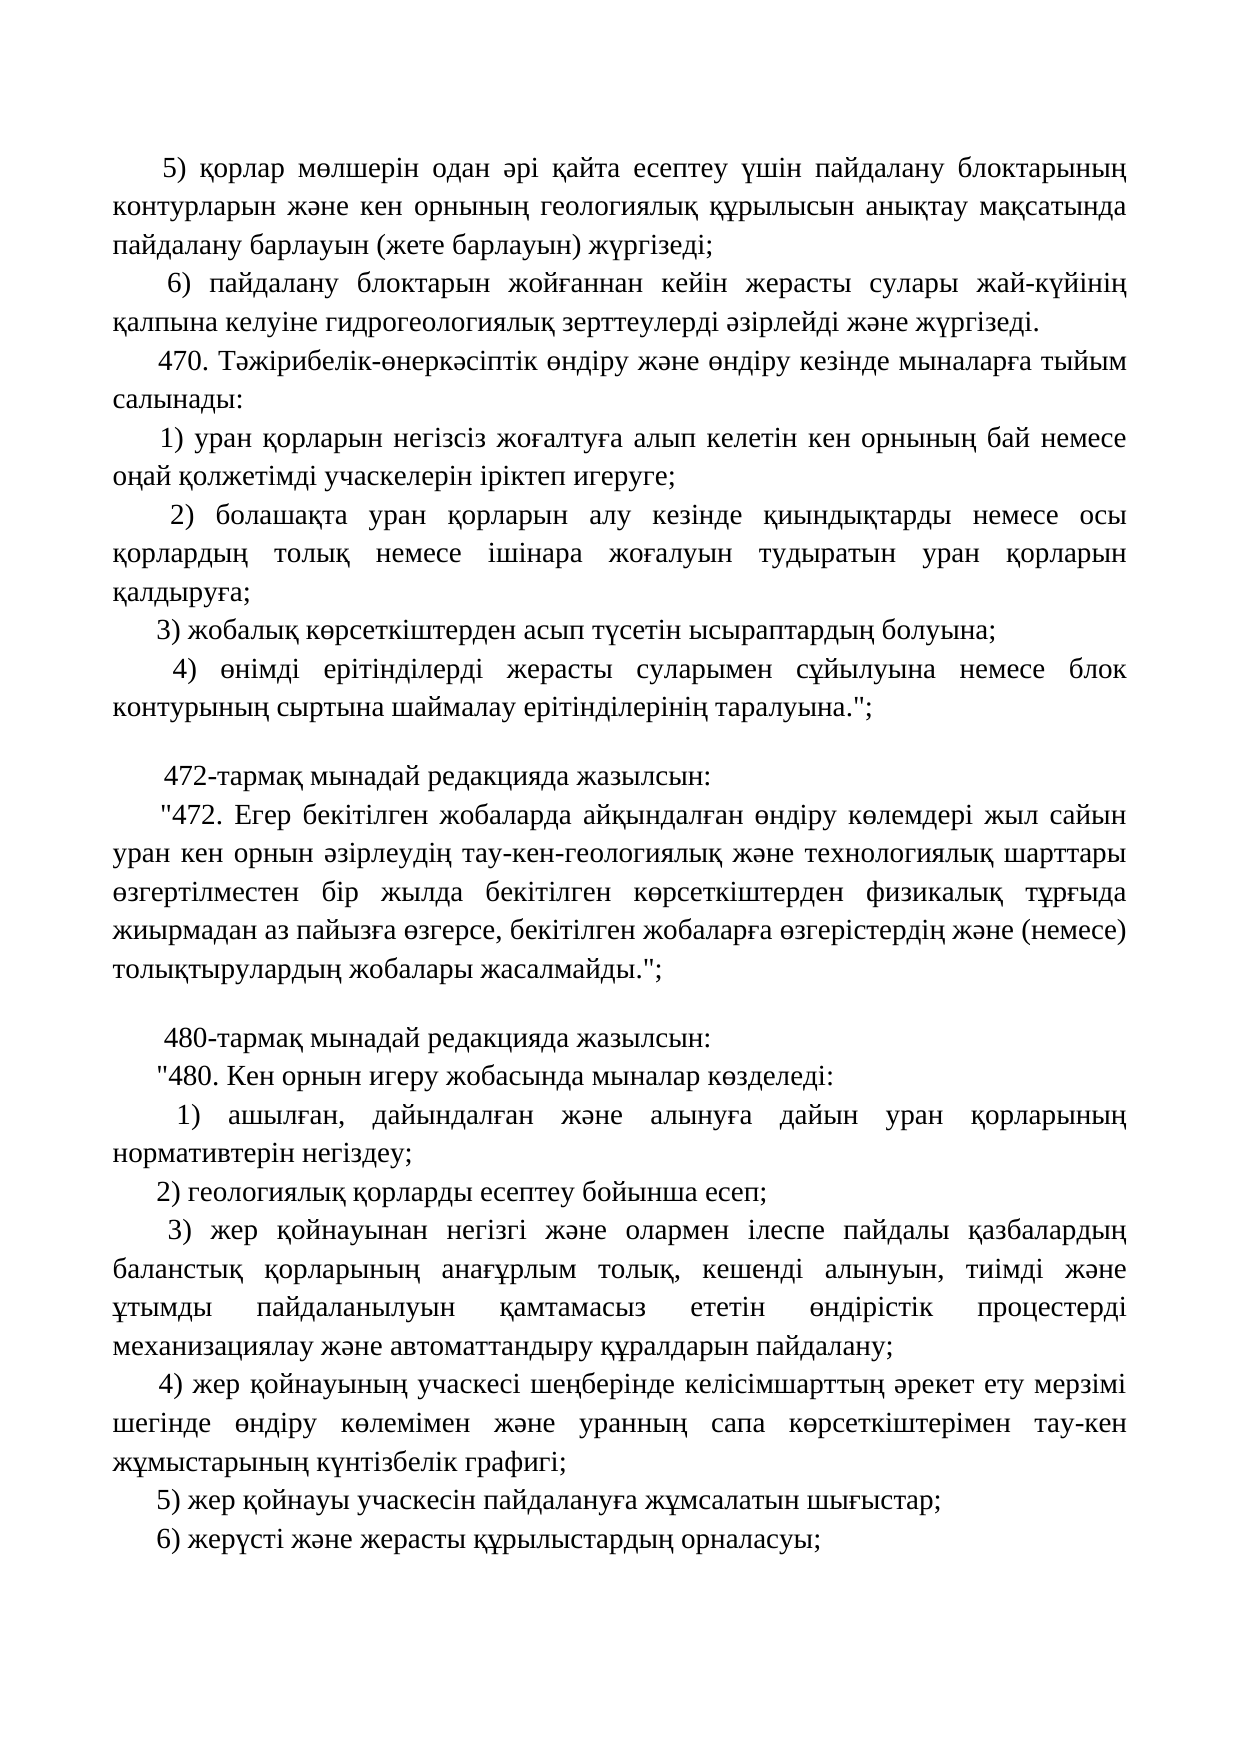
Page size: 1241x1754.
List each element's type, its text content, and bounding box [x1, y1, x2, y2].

text 480-тармақ мынадай редакцияда жазылсын: [112, 1020, 1128, 1053]
text 6) пайдалану блоктарын жойғаннан кейін жерасты сулары жай-күйінің қалпына келуіне гидрогеологиялық зерттеулерді әзірлейді және жүргізеді. [112, 266, 1128, 338]
text 3) жобалық көрсеткіштерден асып түсетін ысыраптардың болуына; [112, 612, 1128, 646]
text 4) жер қойнауының учаскесі шеңберінде келісімшарттың әрекет ету мерзімі шегінде өндіру көлемімен және уранның сапа көрсеткіштерімен тау-кен жұмыстарының күнтізбелік графигі; [112, 1367, 1128, 1477]
text 5) қорлар мөлшерін одан әрі қайта есептеу үшін пайдалану блоктарының контурларын және кен орнының геологиялық құрылысын анықтау мақсатында пайдалану барлауын (жете барлауын) жүргізеді; [112, 150, 1128, 261]
text "480. Кен орнын игеру жобасында мыналар көзделеді: [112, 1058, 1128, 1092]
text "472. Егер бекітілген жобаларда айқындалған өндіру көлемдері жыл сайын уран кен орнын әзірлеудің тау-кен-геологиялық және технологиялық шарттары өзгертілместен бір жылда бекітілген көрсеткіштерден физикалық тұрғыда жиырмадан аз пайызға өзгерсе, бекітілген жобаларға өзгерістердің және (немесе) толықтырулардың жобалары жасалмайды."; [112, 797, 1128, 984]
text 4) өнімді ерітінділерді жерасты суларымен сұйылуына немесе блок контурының сыртына шаймалау ерітінділерінің таралуына."; [112, 651, 1128, 723]
text 472-тармақ мынадай редакцияда жазылсын: [112, 758, 1128, 792]
text 2) геологиялық қорларды есептеу бойынша есеп; [112, 1174, 1128, 1207]
text 470. Тәжірибелік-өнеркәсіптік өндіру және өндіру кезінде мыналарға тыйым салынады: [112, 343, 1128, 415]
text 5) жер қойнауы учаскесін пайдалануға жұмсалатын шығыстар; [112, 1482, 1128, 1516]
text 2) болашақта уран қорларын алу кезінде қиындықтарды немесе осы қорлардың толық немесе ішінара жоғалуын тудыратын уран қорларын қалдыруға; [112, 497, 1128, 607]
text 6) жерүсті және жерасты құрылыстардың орналасуы; [112, 1521, 1128, 1554]
text 1) уран қорларын негізсіз жоғалтуға алып келетін кен орнының бай немесе оңай қолжетімді учаскелерін іріктеп игеруге; [112, 420, 1128, 492]
text 1) ашылған, дайындалған және алынуға дайын уран қорларының нормативтерін негіздеу; [112, 1097, 1128, 1169]
text 3) жер қойнауынан негізгі және олармен ілеспе пайдалы қазбалардың баланстық қорларының анағұрлым толық, кешенді алынуын, тиімді және ұтымды пайдаланылуын қамтамасыз ететін өндірістік процестерді механизациялау және автоматтандыру құралдарын пайдалану; [112, 1212, 1128, 1362]
